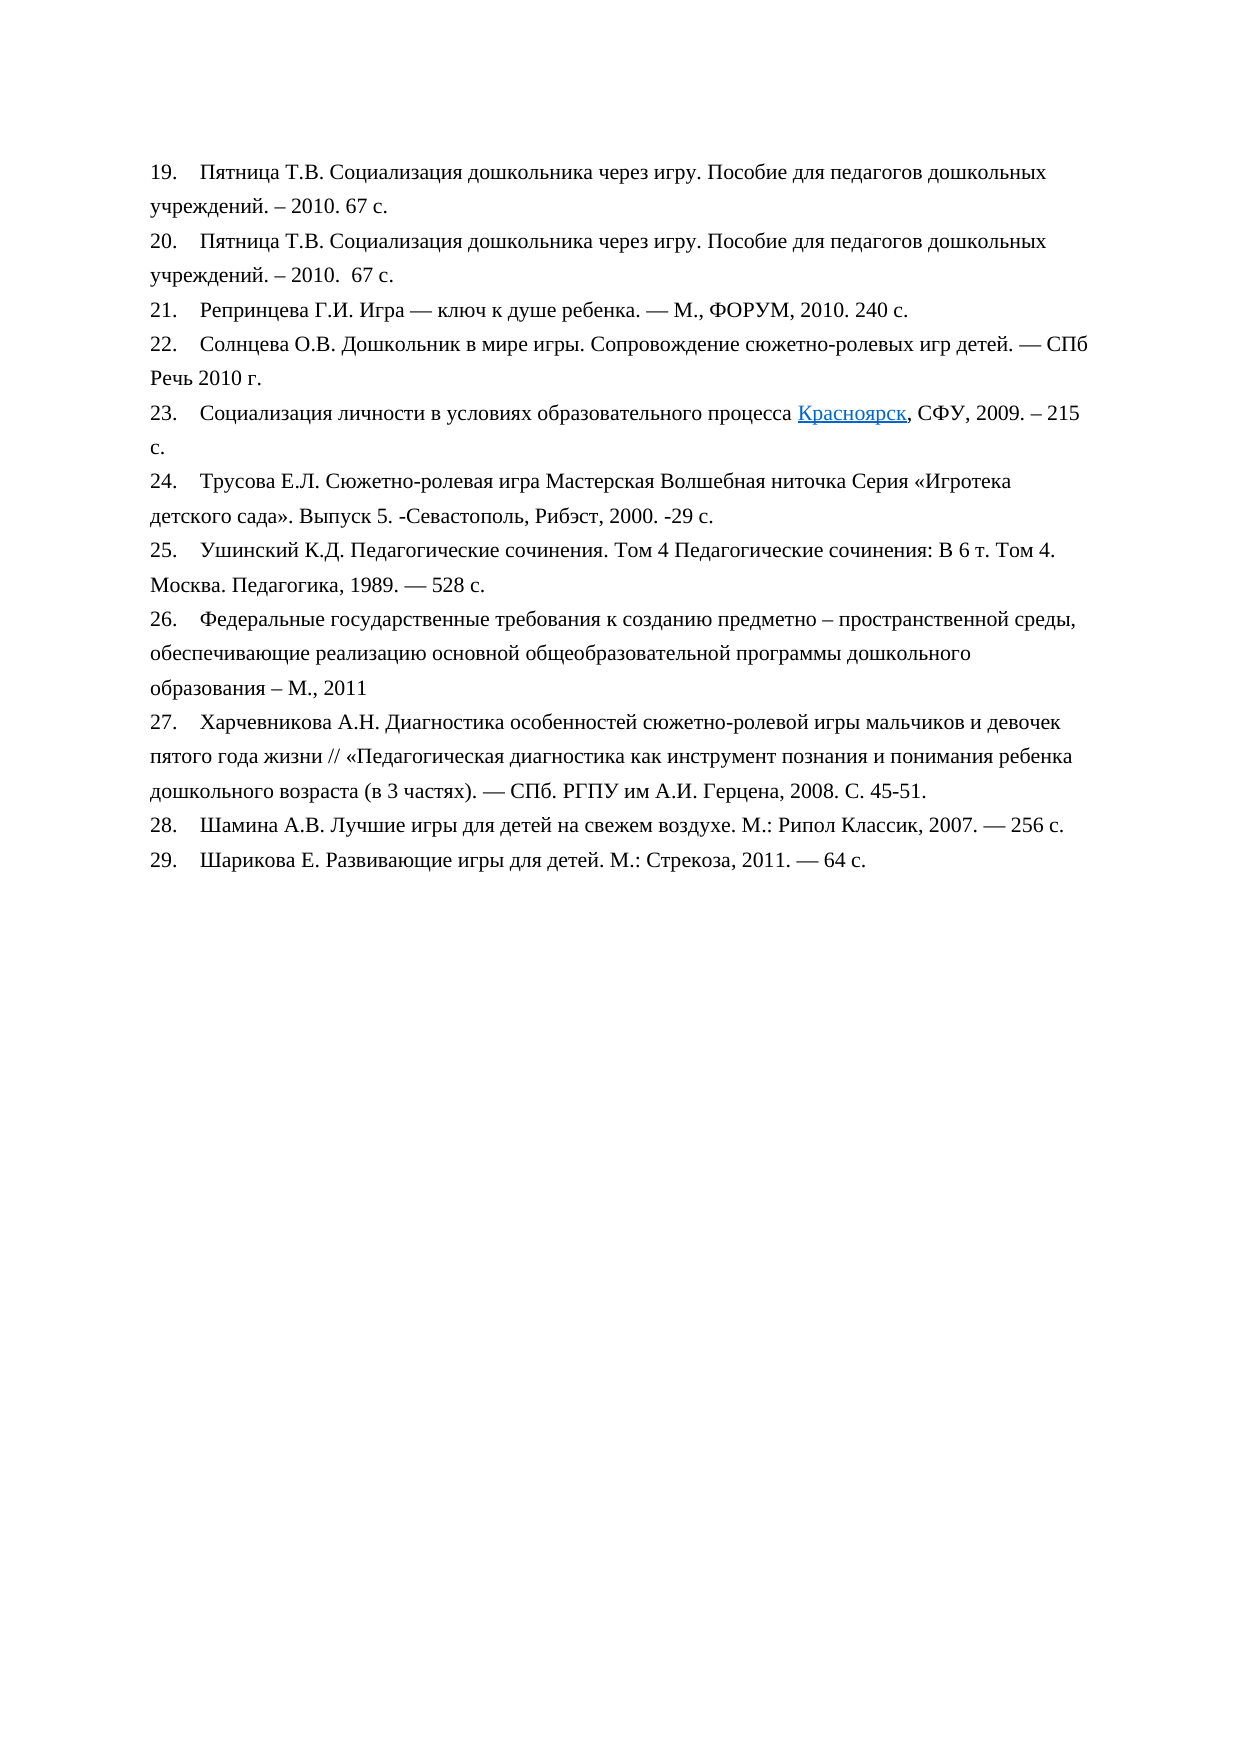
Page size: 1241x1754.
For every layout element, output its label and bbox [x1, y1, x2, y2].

text [150, 150, 1090, 872]
